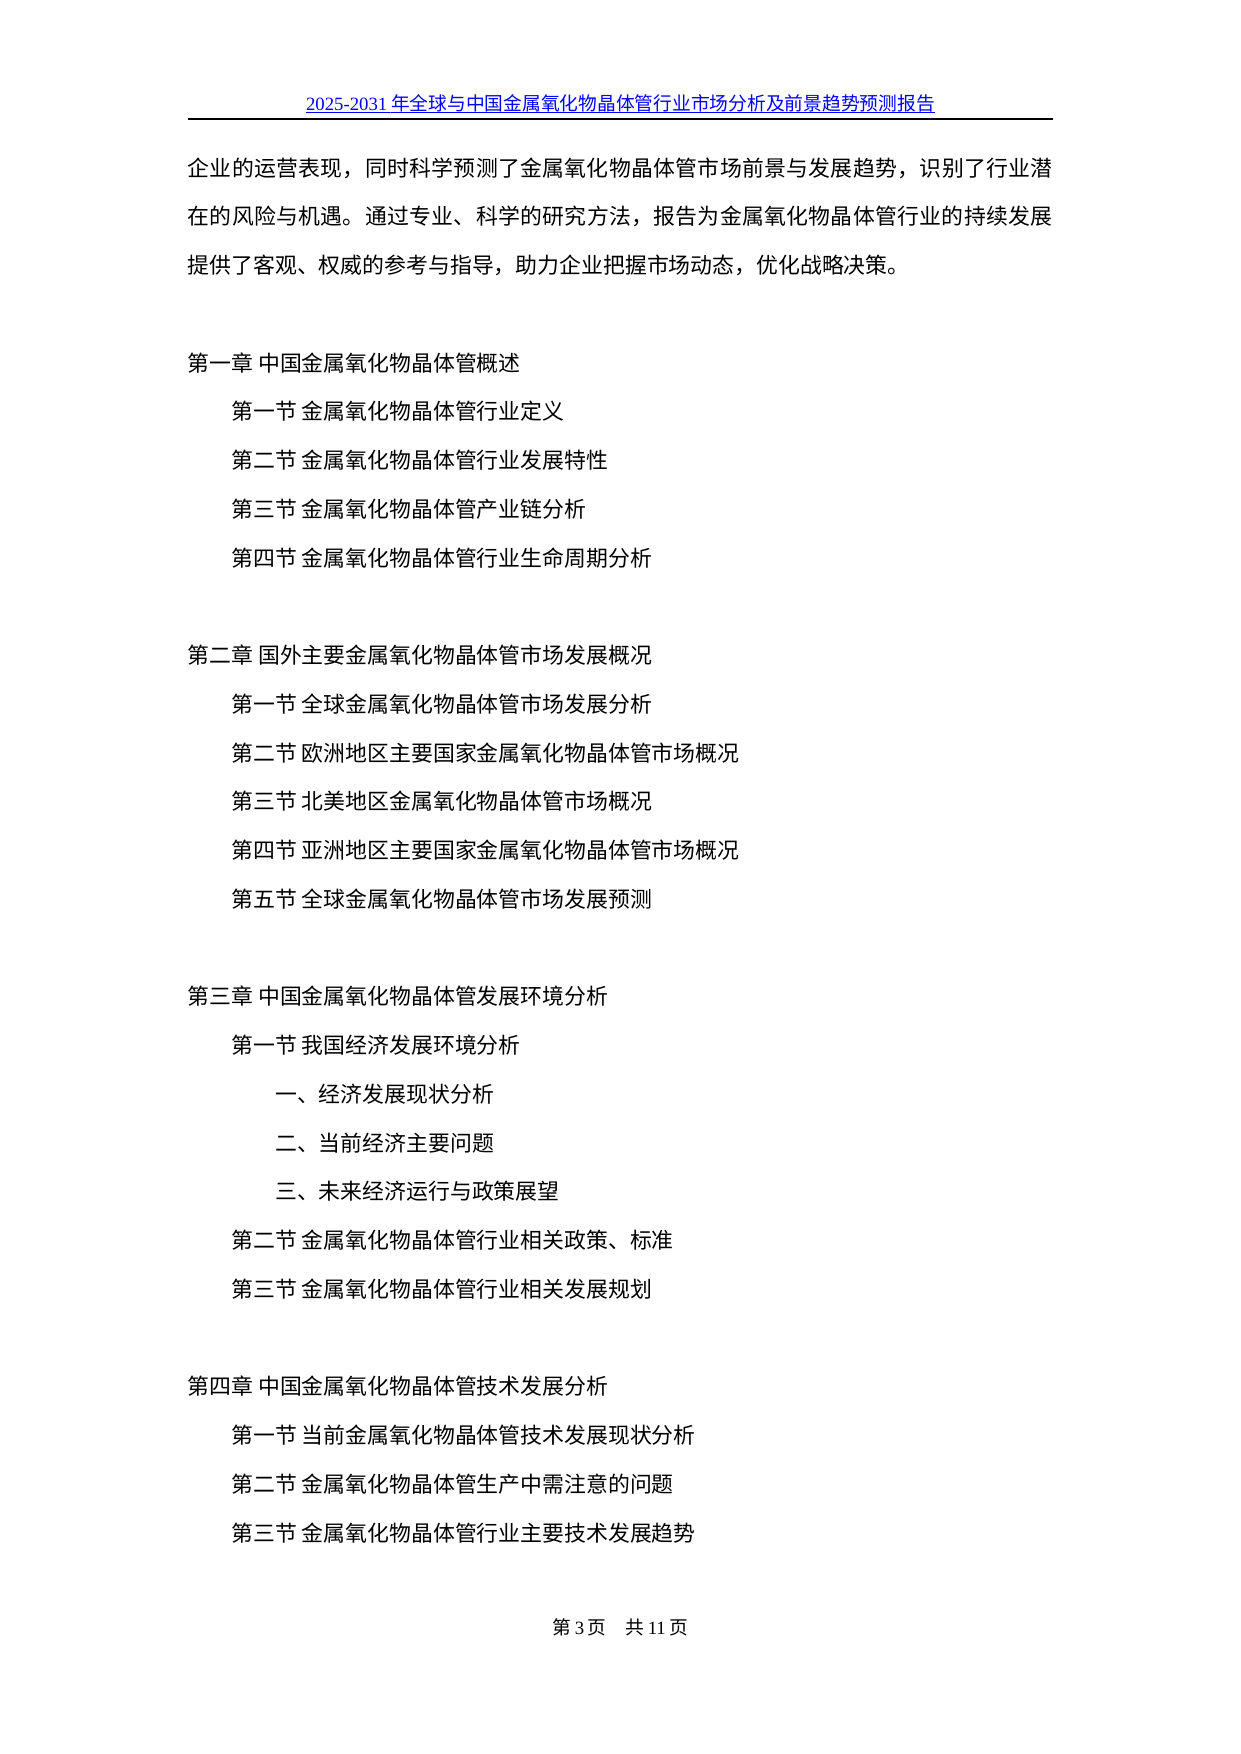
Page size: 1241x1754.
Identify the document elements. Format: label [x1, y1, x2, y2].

text [187, 150, 1053, 1548]
